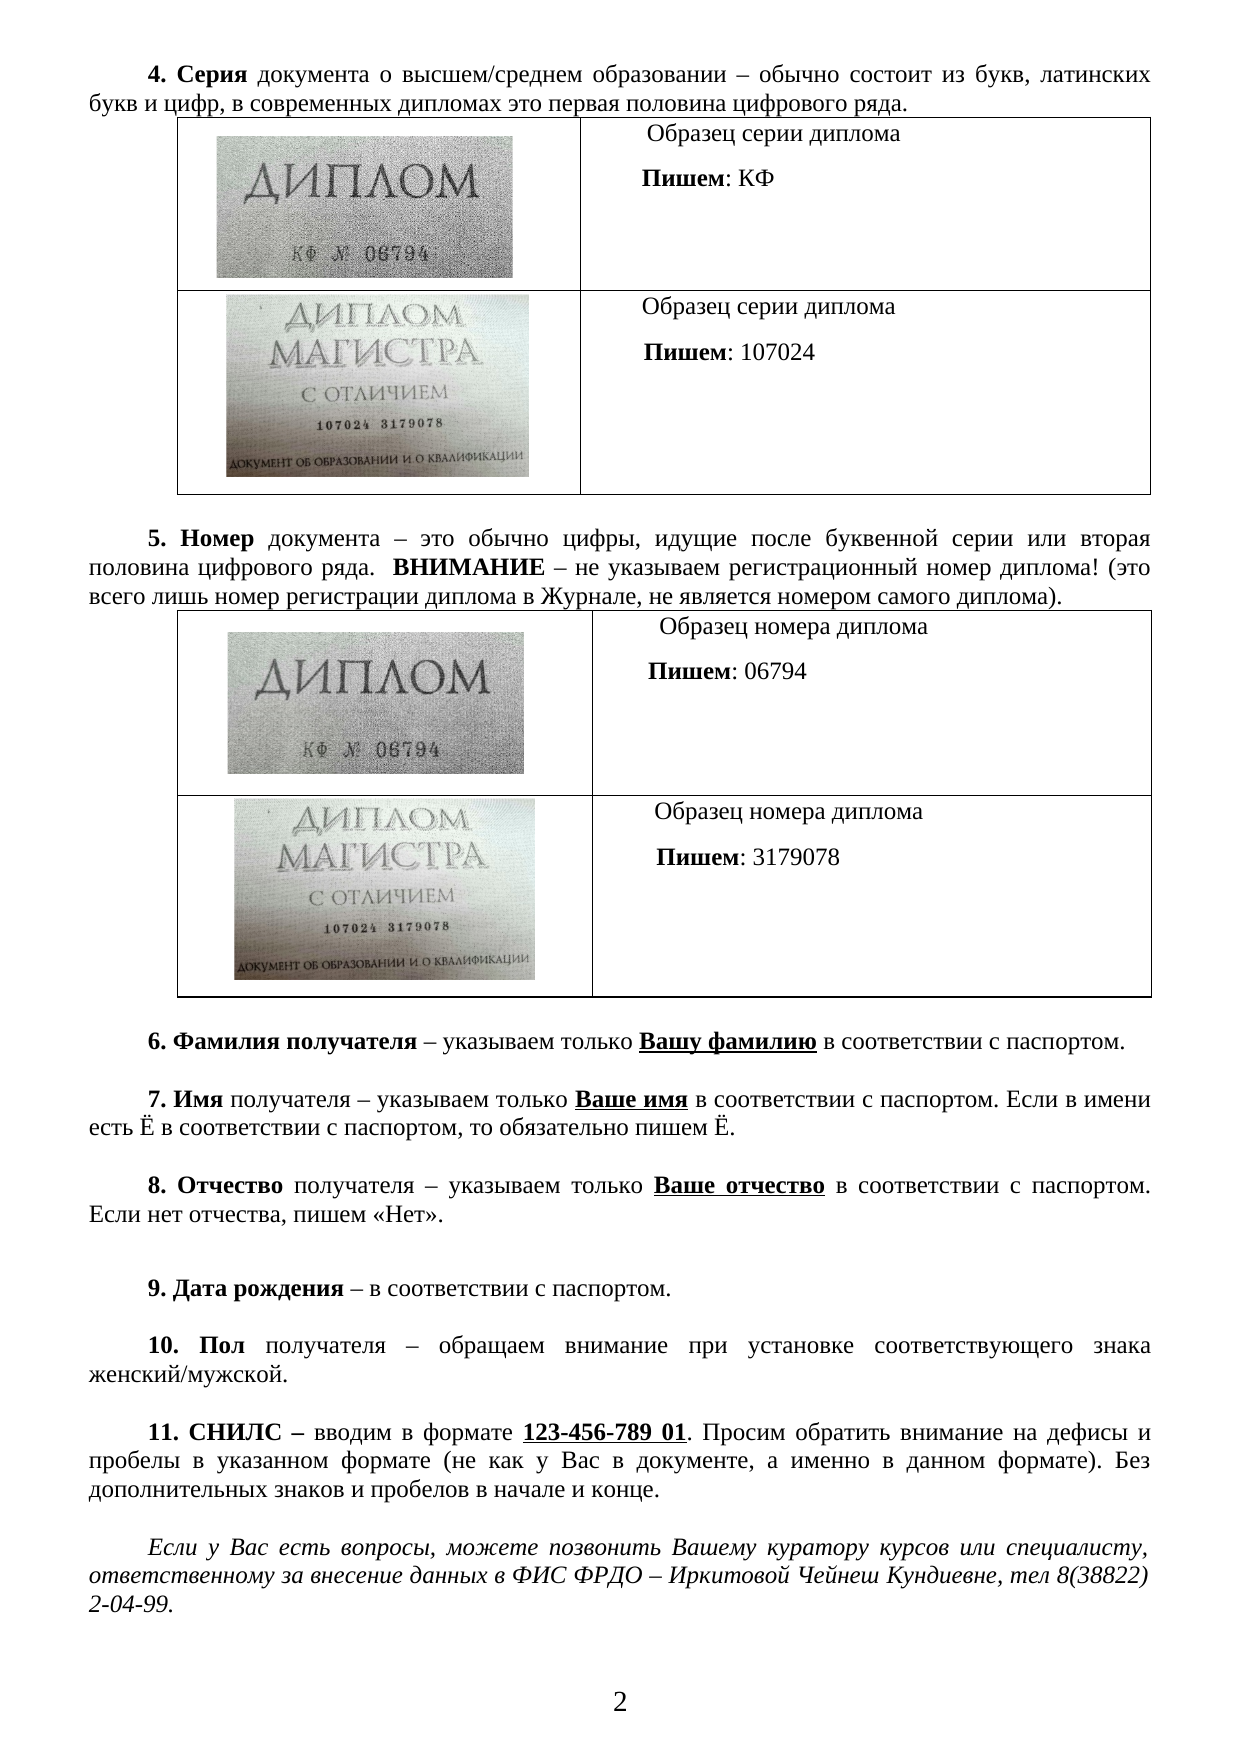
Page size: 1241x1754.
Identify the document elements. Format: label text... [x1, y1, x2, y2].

list 10. Пол получателя – обращаем внимание при установке соответствующего знака женский/мужской. [89, 1330, 1152, 1388]
picture [227, 632, 524, 774]
text 6. Фамилия получателя – указываем только Вашу фамилию в соответствии с паспортом. [89, 1026, 1152, 1055]
table_cell [178, 796, 592, 996]
list 7. Имя получателя – указываем только Ваше имя в соответствии с паспортом. Если в имени есть Ё в соответствии с паспортом, то обязательно пишем Ё. [89, 1084, 1152, 1141]
list 8. Отчество получателя – указываем только Ваше отчество в соответствии с паспортом. Если нет отчества, пишем «Нет». [89, 1170, 1152, 1227]
picture [227, 295, 529, 477]
text 5. Номер документа – это обычно цифры, идущие после буквенной серии или вторая половина цифрового ряда. ВНИМАНИЕ – не указываем регистрационный номер диплома! (это всего лишь номер регистрации диплома в Журнале, не является номером самого диплома). [89, 523, 1152, 610]
table_cell [178, 291, 580, 494]
table_cell Образец номера диплома Пишем: 3179078 [593, 796, 1151, 996]
text 9. Дата рождения – в соответствии с паспортом. [89, 1273, 1152, 1302]
table_header [178, 118, 580, 290]
list 11. СНИЛС – вводим в формате 123-456-789 01. Просим обратить внимание на дефисы и пробелы в указанном формате (не как у Вас в документе, а именно в данном формате). Без дополнительных знаков и пробелов в начале и конце. [89, 1417, 1152, 1503]
table_header Образец серии диплома Пишем: КФ [581, 118, 1150, 290]
picture [235, 799, 535, 980]
table_header [178, 611, 592, 795]
table_header Образец номера диплома Пишем: 06794 [593, 611, 1151, 795]
picture [216, 136, 513, 278]
list 4. Серия документа о высшем/среднем образовании – обычно состоит из букв, латинских букв и цифр, в современных дипломах это первая половина цифрового ряда. [89, 59, 1152, 117]
text Если у Вас есть вопросы, можете позвонить Вашему куратору курсов или специалисту, ответственному за внесение данных в ФИС ФРДО – Иркитовой Чейнеш Кундиевне, тел 8(38822) 2-04-99. [89, 1532, 1152, 1618]
table_cell Образец серии диплома Пишем: 107024 [581, 291, 1150, 494]
